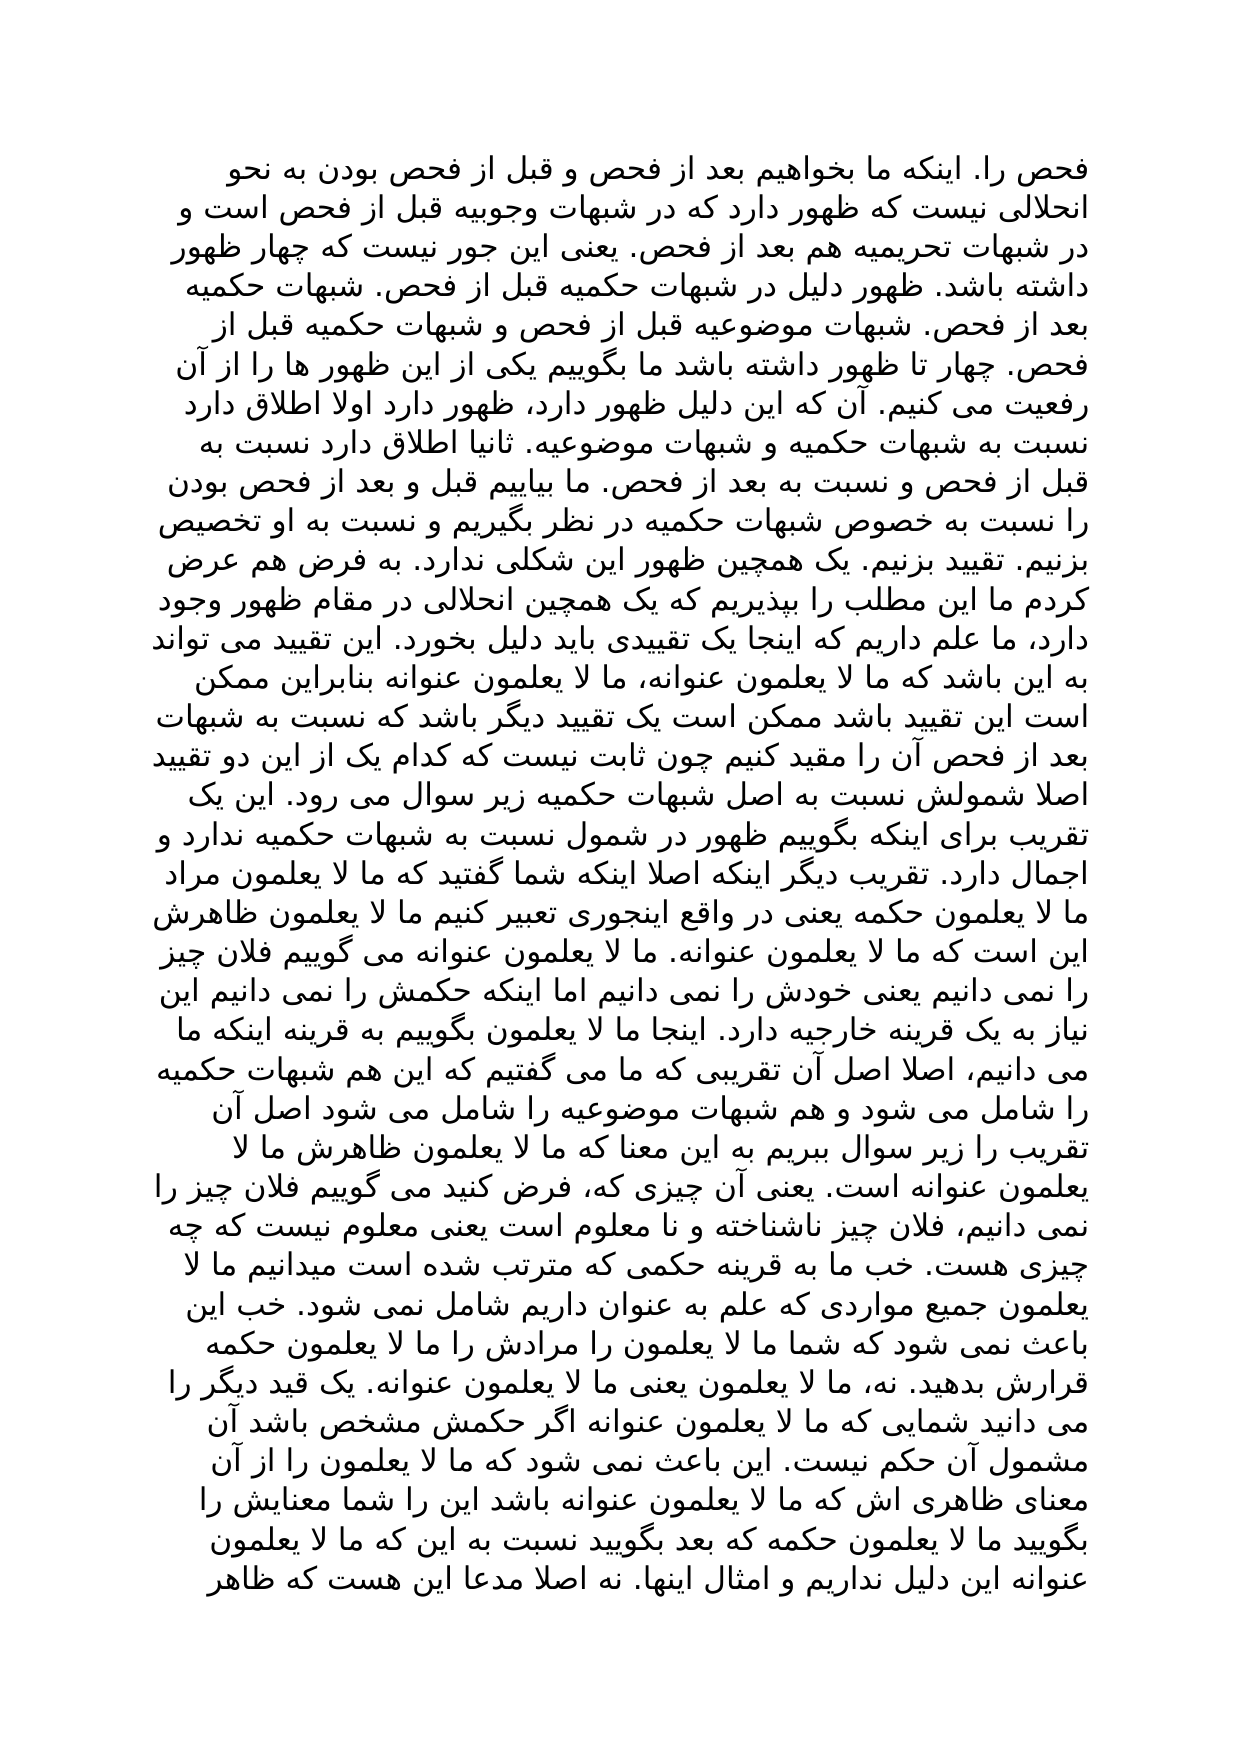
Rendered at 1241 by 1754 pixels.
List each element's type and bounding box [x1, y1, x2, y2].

text [150, 150, 1090, 1596]
